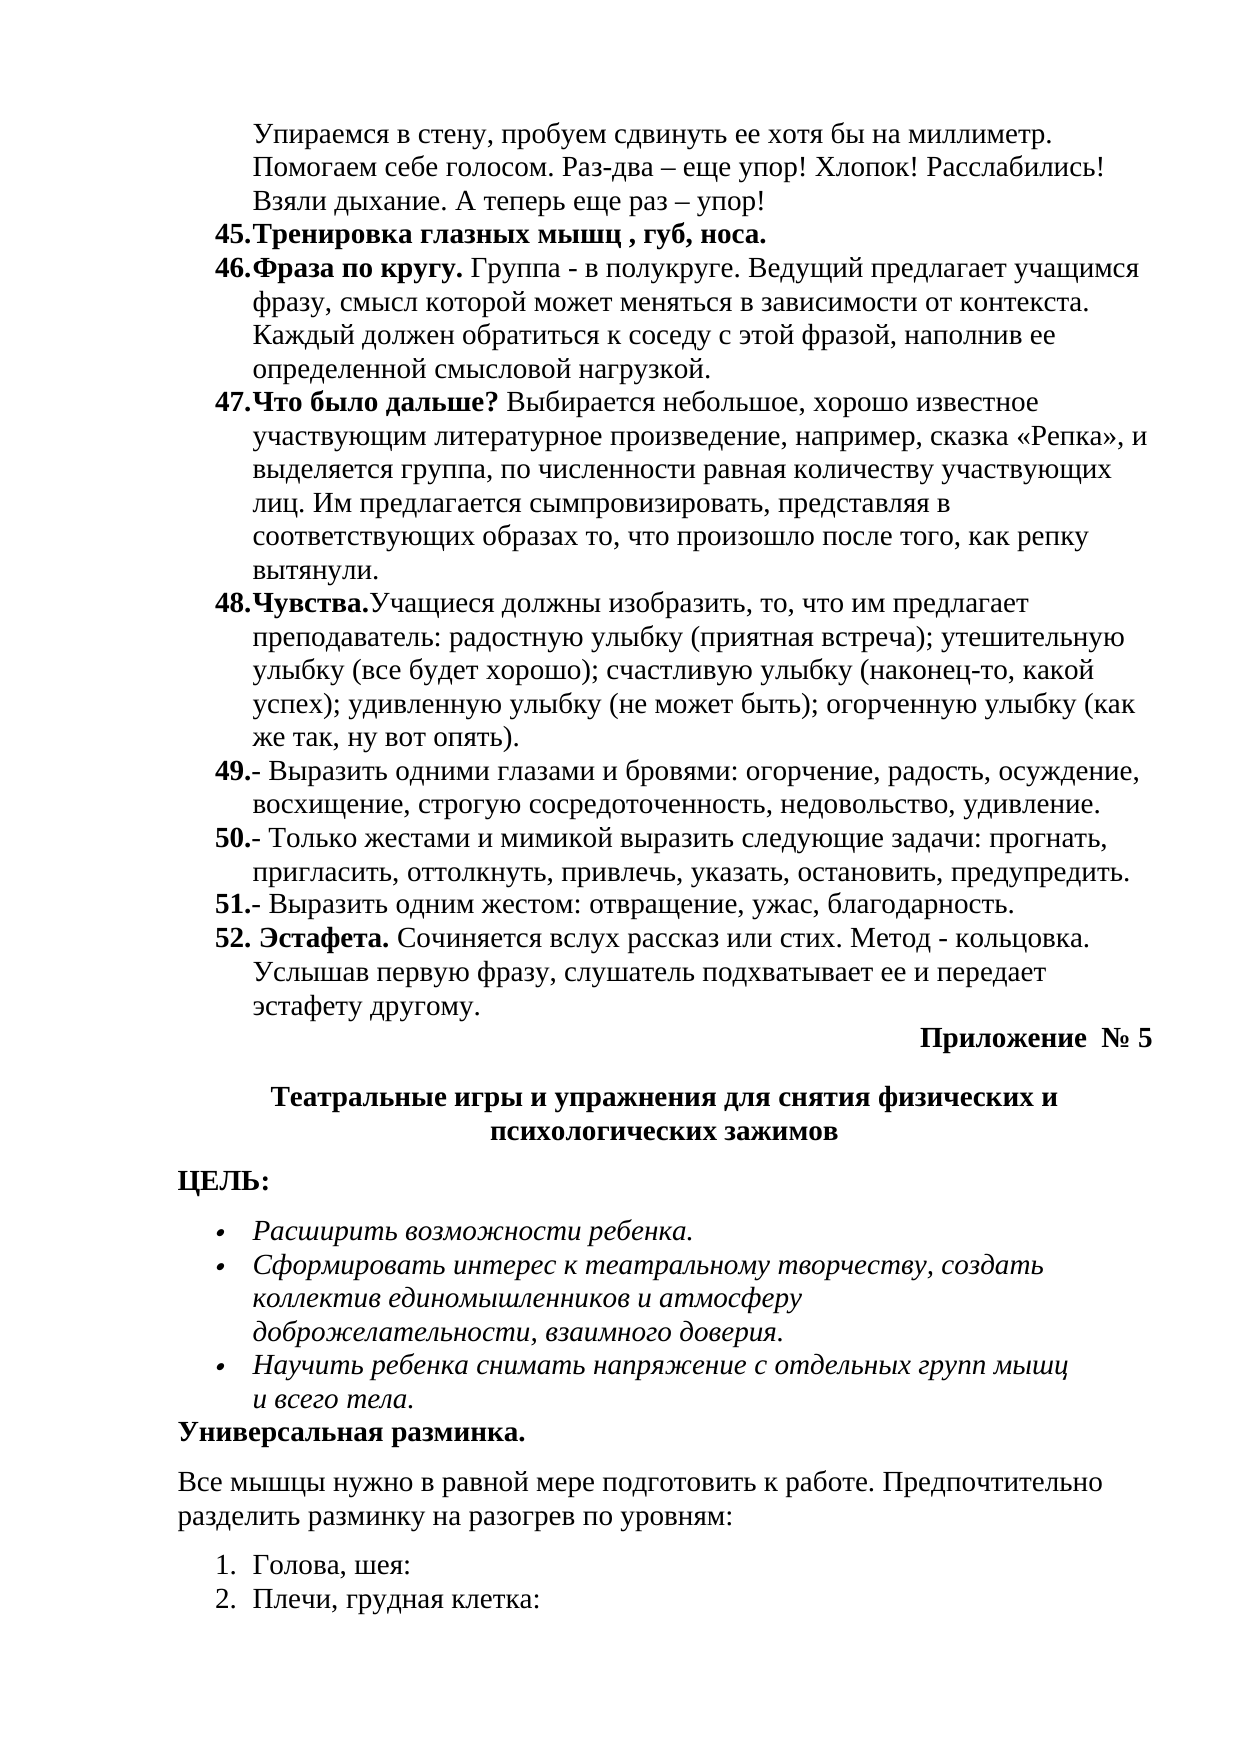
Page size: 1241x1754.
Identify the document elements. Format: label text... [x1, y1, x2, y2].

text успех); удивленную улыбку (не может быть); огорченную улыбку (как же так, ну вот опять). [252, 686, 1152, 753]
list Фраза по кругу. Группа - в полукруге. Ведущий предлагает учащимся фразу, смысл которой может меняться в зависимости от контекста. [215, 250, 1140, 317]
text соответствующих образах то, что произошло после того, как репку вытянули. [252, 518, 1091, 585]
text Каждый должен обратиться к соседу с этой фразой, наполнив ее определенной смысловой нагрузкой. [252, 317, 1058, 384]
text Приложение № 5 [274, 1021, 1152, 1054]
text Все мышцы нужно в равной мере подготовить к работе. Предпочтительно разделить разминку на разогрев по уровням: [177, 1464, 1105, 1531]
text 52. Эстафета. Сочиняется вслух рассказ или стих. Метод - кольцовка. Услышав первую фразу, слушатель подхватывает ее и передает эстафету другому. [215, 921, 1092, 1021]
subtitle Тренировка глазных мышц , губ, носа. [215, 217, 1188, 250]
list Научить ребенка снимать напряжение с отдельных групп мышц и всего тела. [215, 1347, 1090, 1414]
list Голова, шея: [215, 1548, 1188, 1581]
list Плечи, грудная клетка: [215, 1581, 1188, 1615]
text участвующим литературное произведение, например, сказка «Репка», и выделяется группа, по численности равная количеству участвующих лиц. Им предлагается сымпровизировать, представляя в [252, 418, 1152, 518]
text 49.- Выразить одними глазами и бровями: огорчение, радость, осуждение, восхищение, строгую сосредоточенность, недовольство, удивление. [215, 753, 1142, 820]
subtitle Театральные игры и упражнения для снятия физических и психологических зажимов [272, 1079, 1060, 1146]
list Что было дальше? Выбирается небольшое, хорошо известное [215, 384, 1188, 418]
list Чувства.Учащиеся должны изобразить, то, что им предлагает преподаватель: радостную улыбку (приятная встреча); утешительную улыбку (все будет хорошо); счастливую улыбку (наконец-то, какой [215, 585, 1125, 686]
list Расширить возможности ребенка. [215, 1213, 1188, 1247]
text 51.- Выразить одним жестом: отвращение, ужас, благодарность. [215, 887, 1188, 921]
subtitle ЦЕЛЬ: [177, 1163, 270, 1197]
subtitle Универсальная разминка. [177, 1414, 1188, 1448]
text коллектив единомышленников и атмосферу доброжелательности, взаимного доверия. [252, 1280, 1097, 1347]
text 50.- Только жестами и мимикой выразить следующие задачи: прогнать, пригласить, оттолкнуть, привлечь, указать, остановить, предупредить. [215, 820, 1152, 887]
list Сформировать интерес к театральному творчеству, создать [215, 1247, 1188, 1280]
text Упираемся в стену, пробуем сдвинуть ее хотя бы на миллиметр. Помогаем себе голосом. Раз-два – еще упор! Хлопок! Расслабились! Взяли дыхание. А теперь еще раз – упор! [252, 116, 1107, 217]
